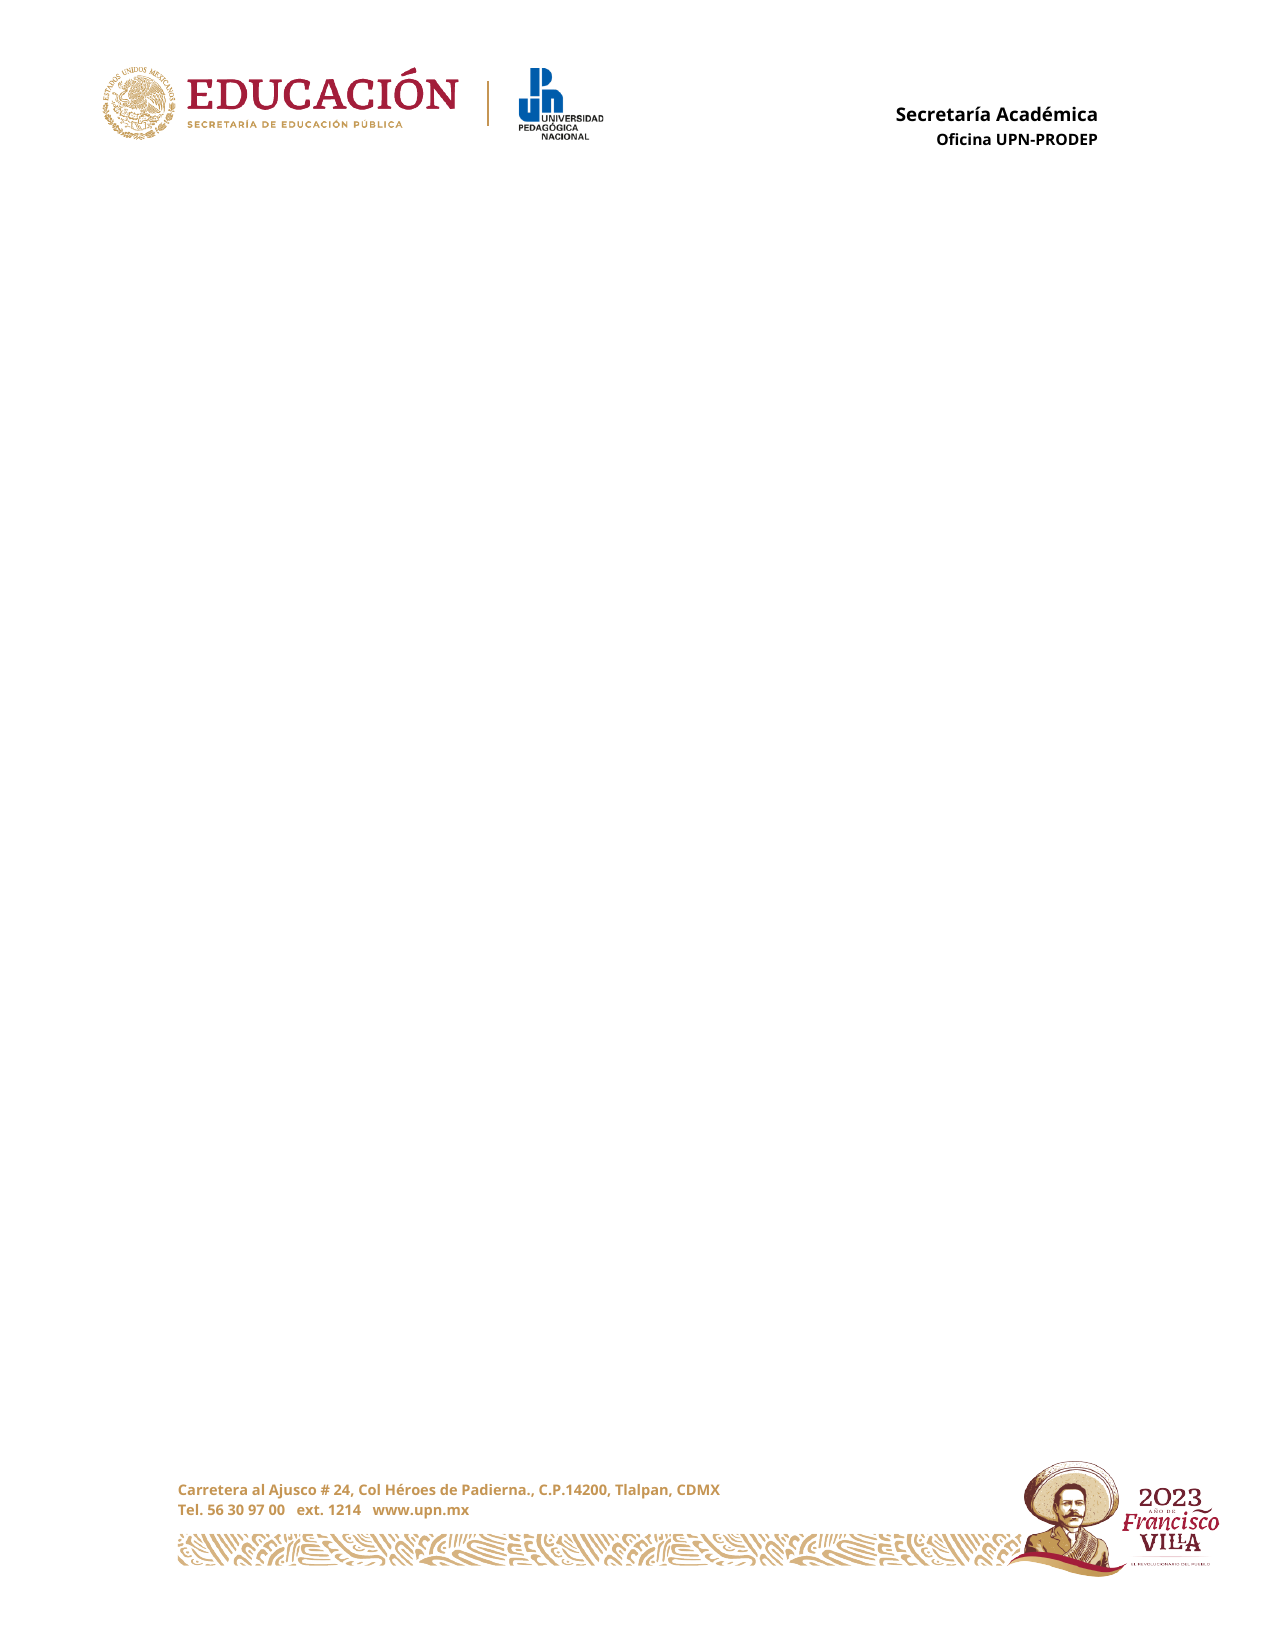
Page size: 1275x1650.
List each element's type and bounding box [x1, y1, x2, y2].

picture [177, 1460, 1220, 1577]
picture [102, 67, 459, 140]
picture [518, 68, 604, 140]
